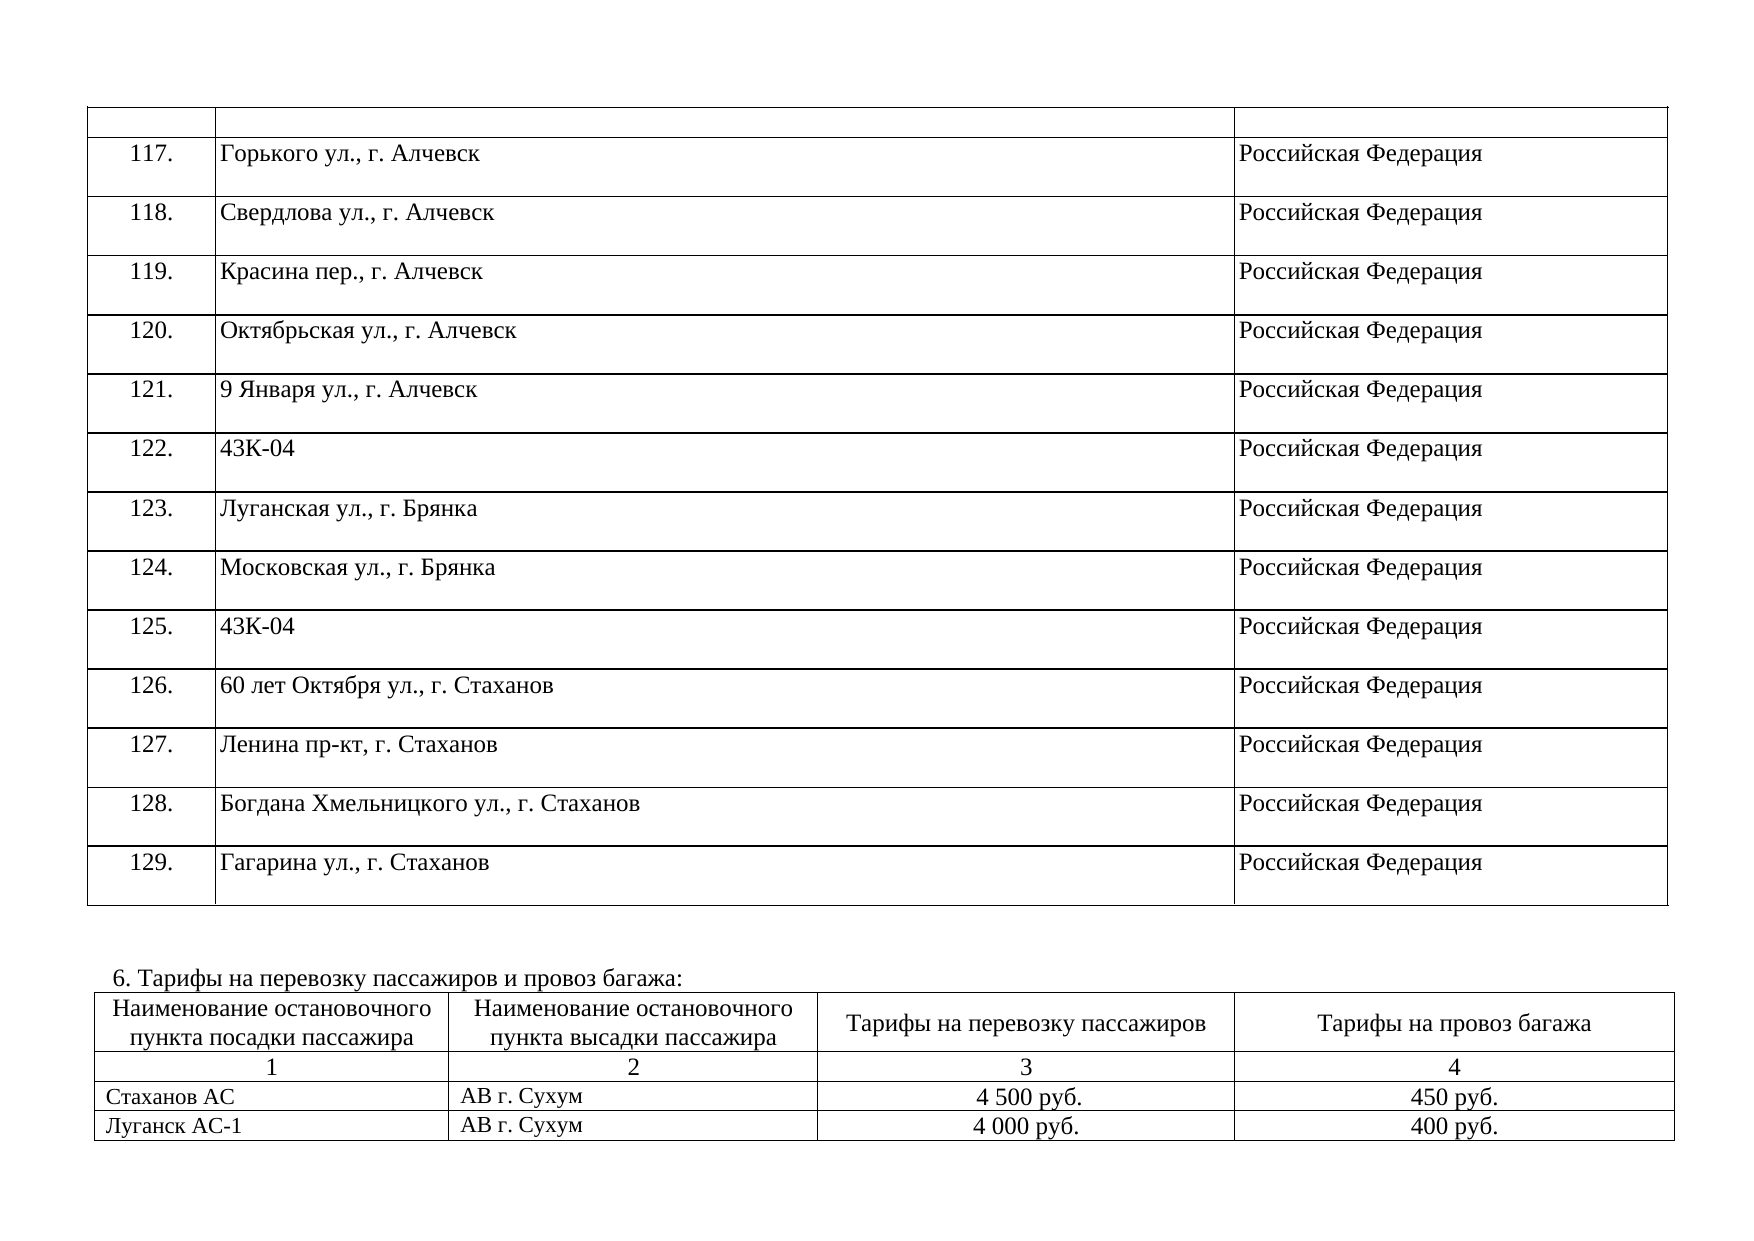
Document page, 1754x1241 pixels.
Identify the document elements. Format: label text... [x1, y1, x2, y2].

table_cell Российская Федерация [1235, 493, 1667, 550]
table_cell Российская Федерация [1235, 434, 1667, 491]
table_cell [88, 256, 215, 314]
table_cell 4 500 руб. [818, 1082, 1234, 1110]
table_header Наименование остановочного пункта посадки пассажира [95, 993, 448, 1051]
table_cell [88, 197, 215, 255]
table_cell [88, 493, 215, 550]
table_cell [88, 434, 215, 491]
table_cell 43К-04 [216, 611, 1234, 668]
table_cell Российская Федерация [1235, 552, 1667, 609]
table_cell [88, 729, 215, 786]
table_cell Российская Федерация [1235, 611, 1667, 668]
table_cell [88, 108, 215, 137]
table_cell [88, 670, 215, 727]
table_cell Российская Федерация [1235, 138, 1667, 196]
table_header Тарифы на перевозку пассажиров [818, 993, 1234, 1051]
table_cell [1235, 108, 1667, 137]
table_cell 9 Января ул., г. Алчевск [216, 375, 1234, 432]
table_cell Московская ул., г. Брянка [216, 552, 1234, 609]
table_cell Российская Федерация [1235, 375, 1667, 432]
table_cell [88, 375, 215, 432]
table_cell Ленина пр-кт, г. Стаханов [216, 729, 1234, 786]
table_cell Свердлова ул., г. Алчевск [216, 197, 1234, 255]
table_cell Богдана Хмельницкого ул., г. Стаханов [216, 788, 1234, 845]
table_cell Российская Федерация [1235, 729, 1667, 786]
table_cell 4 000 руб. [818, 1111, 1234, 1140]
table_cell Российская Федерация [1235, 788, 1667, 845]
table_cell АВ г. Сухум [449, 1111, 817, 1140]
table_cell Луганск АС-1 [95, 1111, 448, 1140]
table_cell 4 [1235, 1052, 1674, 1081]
table_cell 400 руб. [1235, 1111, 1674, 1140]
table_cell 60 лет Октября ул., г. Стаханов [216, 670, 1234, 727]
table_cell [88, 552, 215, 609]
table_cell Российская Федерация [1235, 670, 1667, 727]
table_cell 1 [95, 1052, 448, 1081]
table_cell Октябрьская ул., г. Алчевск [216, 316, 1234, 373]
table_cell Российская Федерация [1235, 197, 1667, 255]
table_cell Красина пер., г. Алчевск [216, 256, 1234, 314]
table_cell Горького ул., г. Алчевск [216, 138, 1234, 196]
table_cell Российская Федерация [1235, 256, 1667, 314]
table_cell Стаханов АС [95, 1082, 448, 1110]
table_cell [88, 138, 215, 196]
table_cell Гагарина ул., г. Стаханов [216, 847, 1234, 904]
table_cell [88, 611, 215, 668]
table_cell [88, 788, 215, 845]
table_cell [88, 316, 215, 373]
table_cell 3 [818, 1052, 1234, 1081]
table_header Наименование остановочного пункта высадки пассажира [449, 993, 817, 1051]
table_cell Российская Федерация [1235, 316, 1667, 373]
table_header Тарифы на провоз багажа [1235, 993, 1674, 1051]
table_cell [88, 847, 215, 904]
text 6. Тарифы на перевозку пассажиров и провоз багажа: [112, 963, 1695, 992]
table_cell Луганская ул., г. Брянка [216, 493, 1234, 550]
table_cell Российская Федерация [1235, 847, 1667, 904]
table_cell 2 [449, 1052, 817, 1081]
table_cell 450 руб. [1235, 1082, 1674, 1110]
table_cell АВ г. Сухум [449, 1082, 817, 1110]
table_cell 43К-04 [216, 434, 1234, 491]
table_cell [216, 108, 1234, 137]
